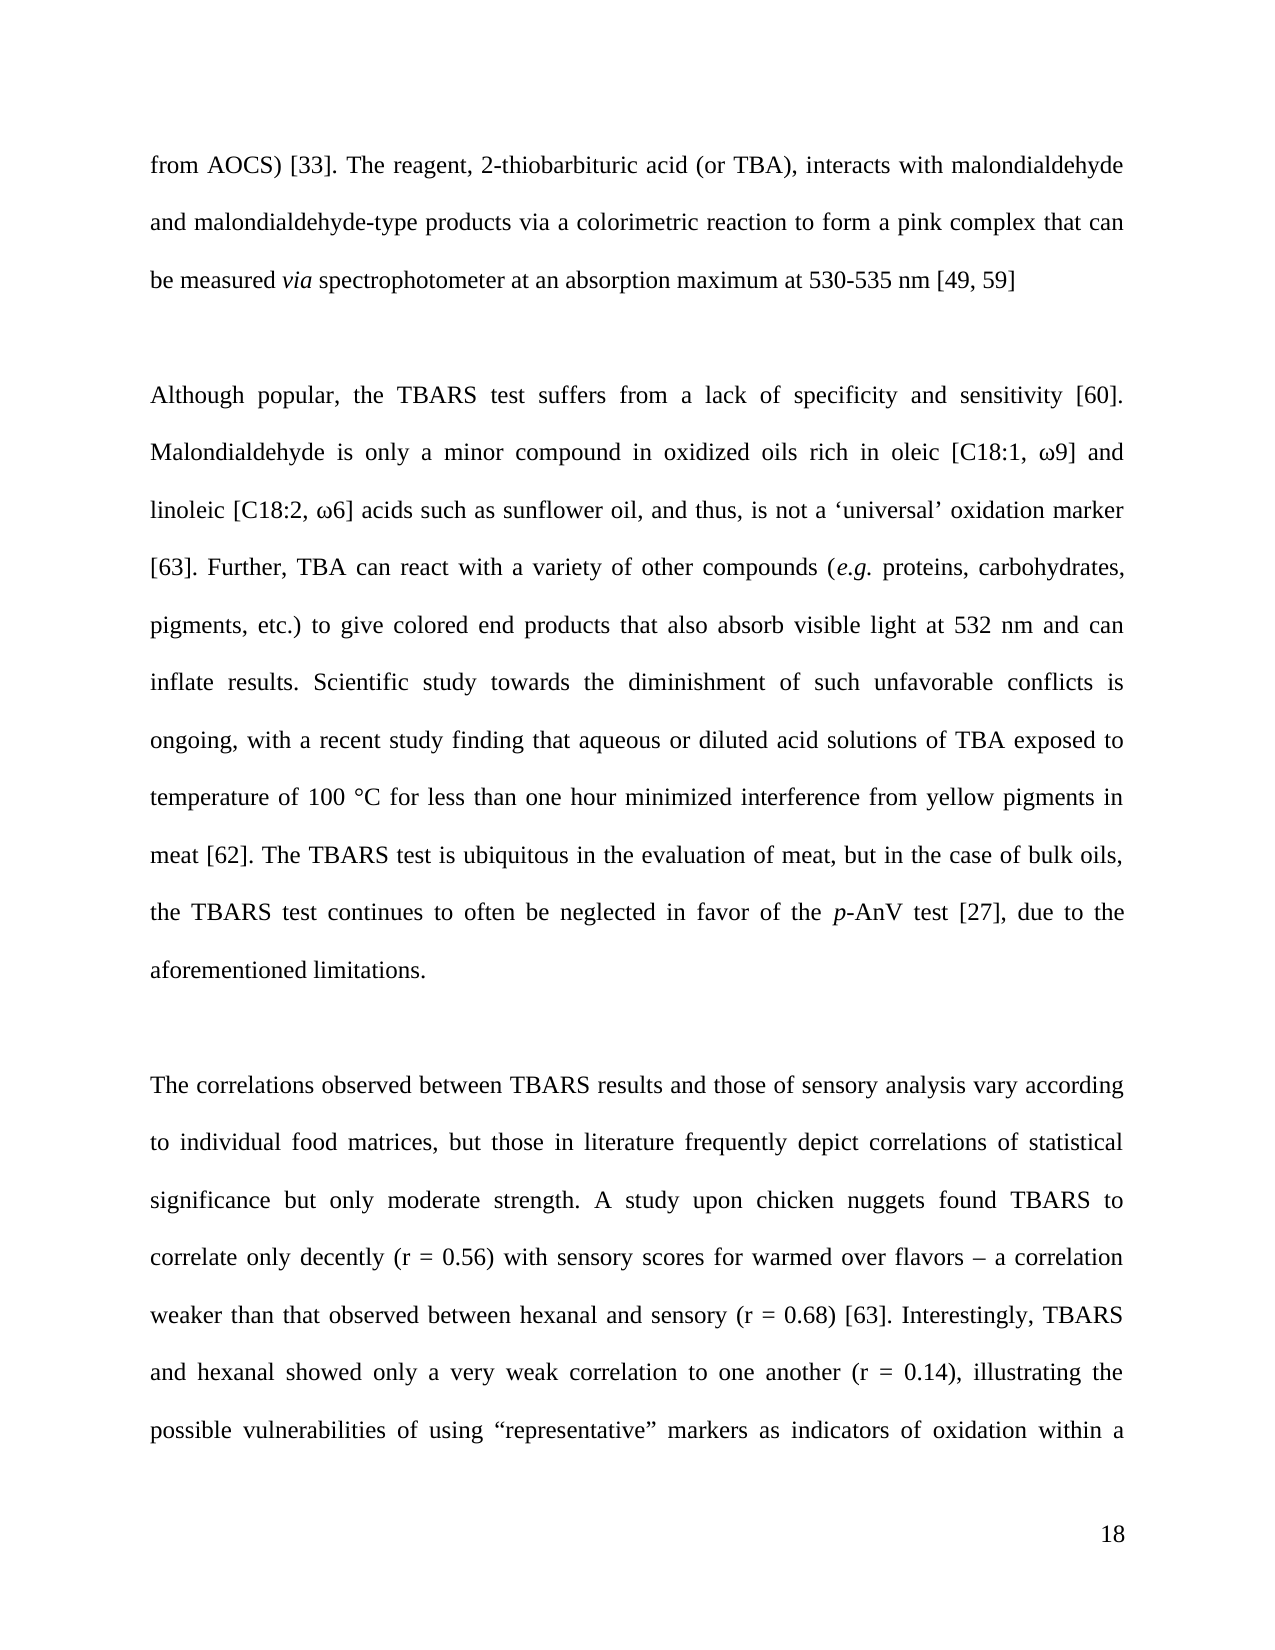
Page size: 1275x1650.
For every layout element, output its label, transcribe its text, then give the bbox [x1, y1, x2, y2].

text Although popular, the TBARS test suffers from a lack of specificity and sensitivity [60]. Malondialdehyde is only a minor compound in oxidized oils rich in oleic [C18:1, ω9] and linoleic [C18:2, ω6] acids such as sunflower oil, and thus, is not a ‘universal’ oxidation marker [63]. Further, TBA can react with a variety of other compounds (e.g. proteins, carbohydrates, pigments, etc.) to give colored end products that also absorb visible light at 532 nm and can inflate results. Scientific study towards the diminishment of such unfavorable conflicts is ongoing, with a recent study finding that aqueous or diluted acid solutions of TBA exposed to temperature of 100 °C for less than one hour minimized interference from yellow pigments in meat [62]. The TBARS test is ubiquitous in the evaluation of meat, but in the case of bulk oils, the TBARS test continues to often be neglected in favor of the p-AnV test [27], due to the aforementioned limitations. [150, 380, 1125, 984]
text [150, 1070, 1125, 1444]
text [150, 150, 1125, 294]
